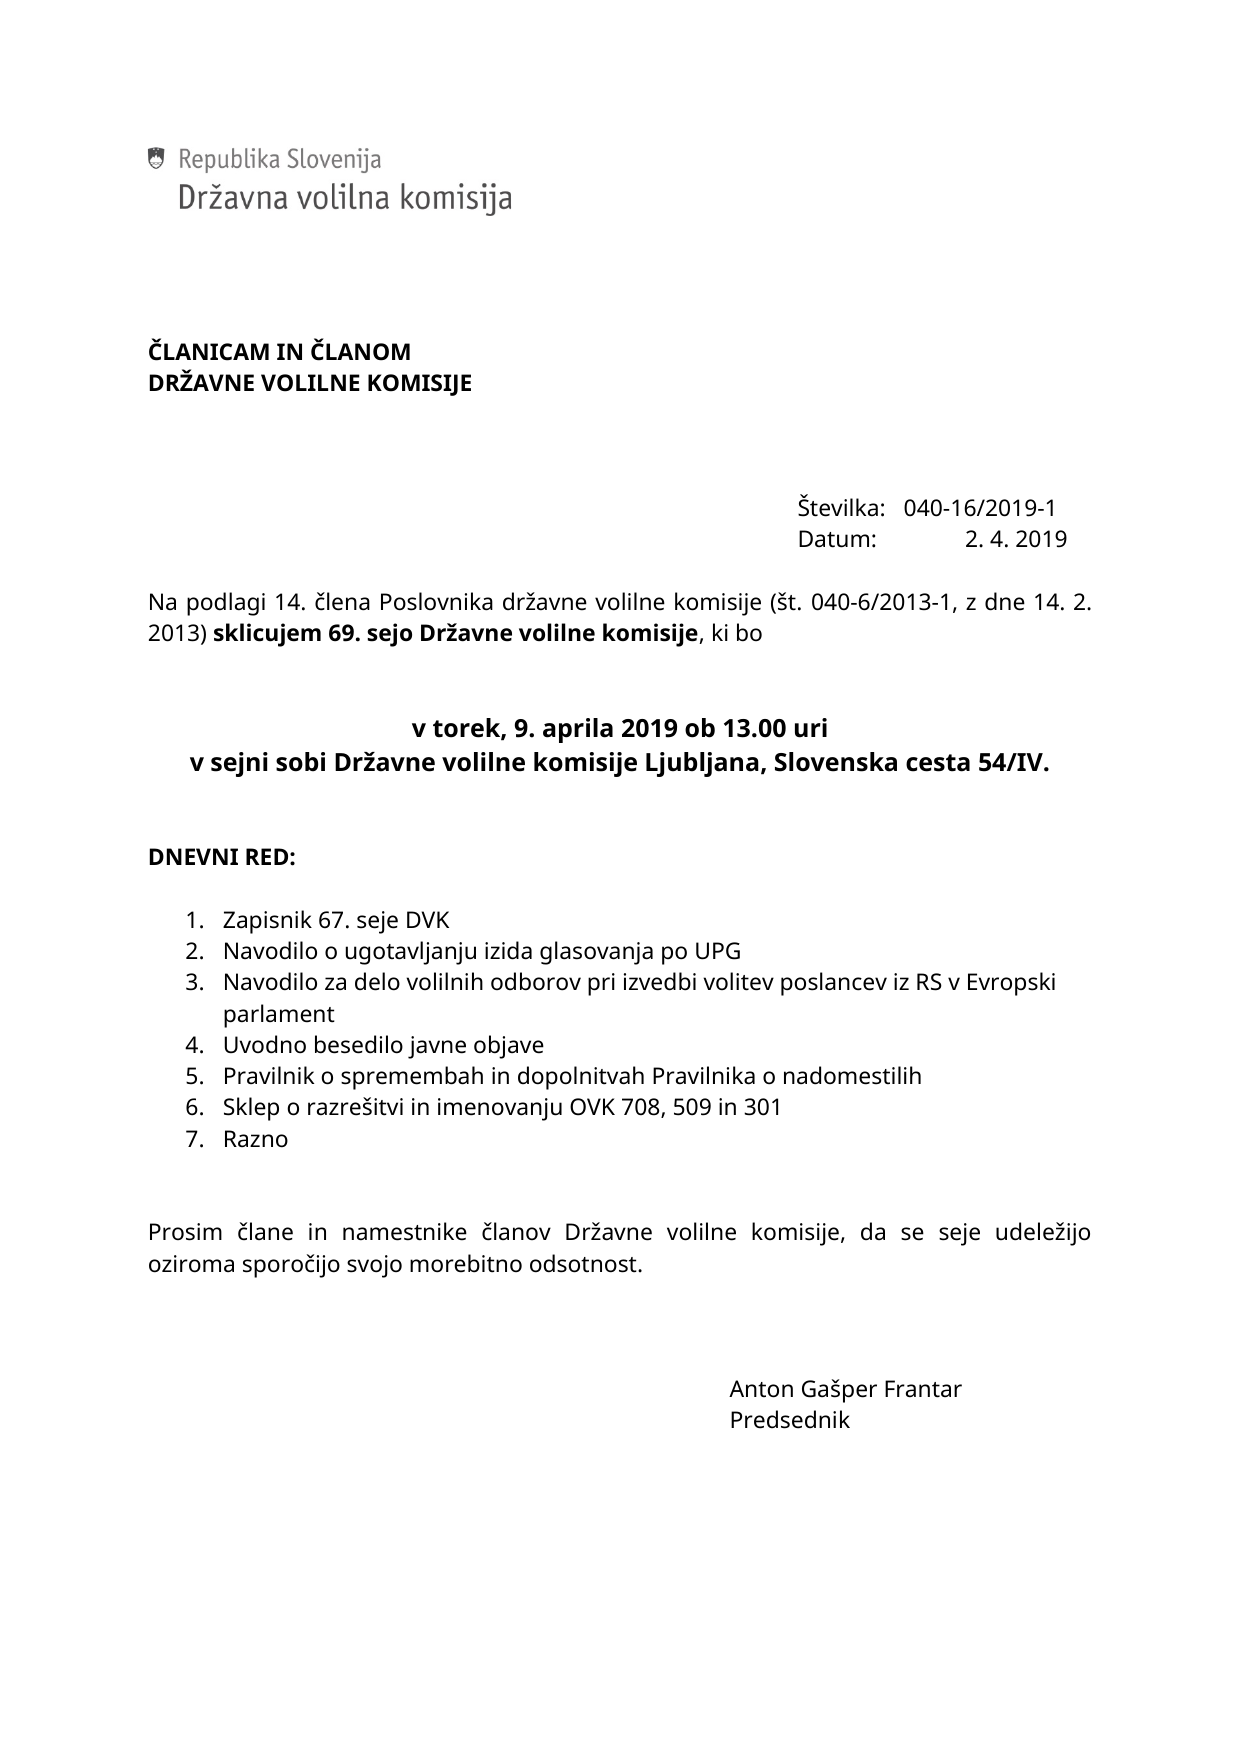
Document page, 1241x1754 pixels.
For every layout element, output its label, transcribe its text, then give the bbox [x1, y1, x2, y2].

picture [147, 147, 512, 216]
list Navodilo za delo volilnih odborov pri izvedbi volitev poslancev iz RS v Evropski parlament [185, 966, 1093, 1029]
text Predsednik [148, 1404, 1093, 1435]
list Razno [185, 1122, 1093, 1154]
list Sklep o razrešitvi in imenovanju OVK 708, 509 in 301 [185, 1091, 1093, 1122]
text Številka: 040-16/2019-1 [797, 492, 1093, 523]
text v sejni sobi Državne volilne komisije Ljubljana, Slovenska cesta 54/IV. [148, 745, 1093, 779]
text DNEVNI RED: [148, 841, 1093, 872]
text Datum: 2. 4. 2019 [797, 523, 1093, 554]
list Navodilo o ugotavljanju izida glasovanja po UPG [185, 935, 1093, 966]
text Na podlagi 14. člena Poslovnika državne volilne komisije (št. 040-6/2013-1, z dne 14. 2. 2013) sklicujem 69. sejo Državne volilne komisije, ki bo [148, 586, 1093, 648]
list Zapisnik 67. seje DVK [185, 904, 1093, 935]
text DRŽAVNE VOLILNE KOMISIJE [148, 367, 1093, 398]
text v torek, 9. aprila 2019 ob 13.00 uri [148, 711, 1093, 745]
text Prosim člane in namestnike članov Državne volilne komisije, da se seje udeležijo oziroma sporočijo svojo morebitno odsotnost. [148, 1216, 1093, 1279]
list Pravilnik o spremembah in dopolnitvah Pravilnika o nadomestilih [185, 1060, 1093, 1091]
text Anton Gašper Frantar [148, 1372, 1093, 1404]
list Uvodno besedilo javne objave [185, 1029, 1093, 1060]
text ČLANICAM IN ČLANOM [148, 336, 1093, 367]
